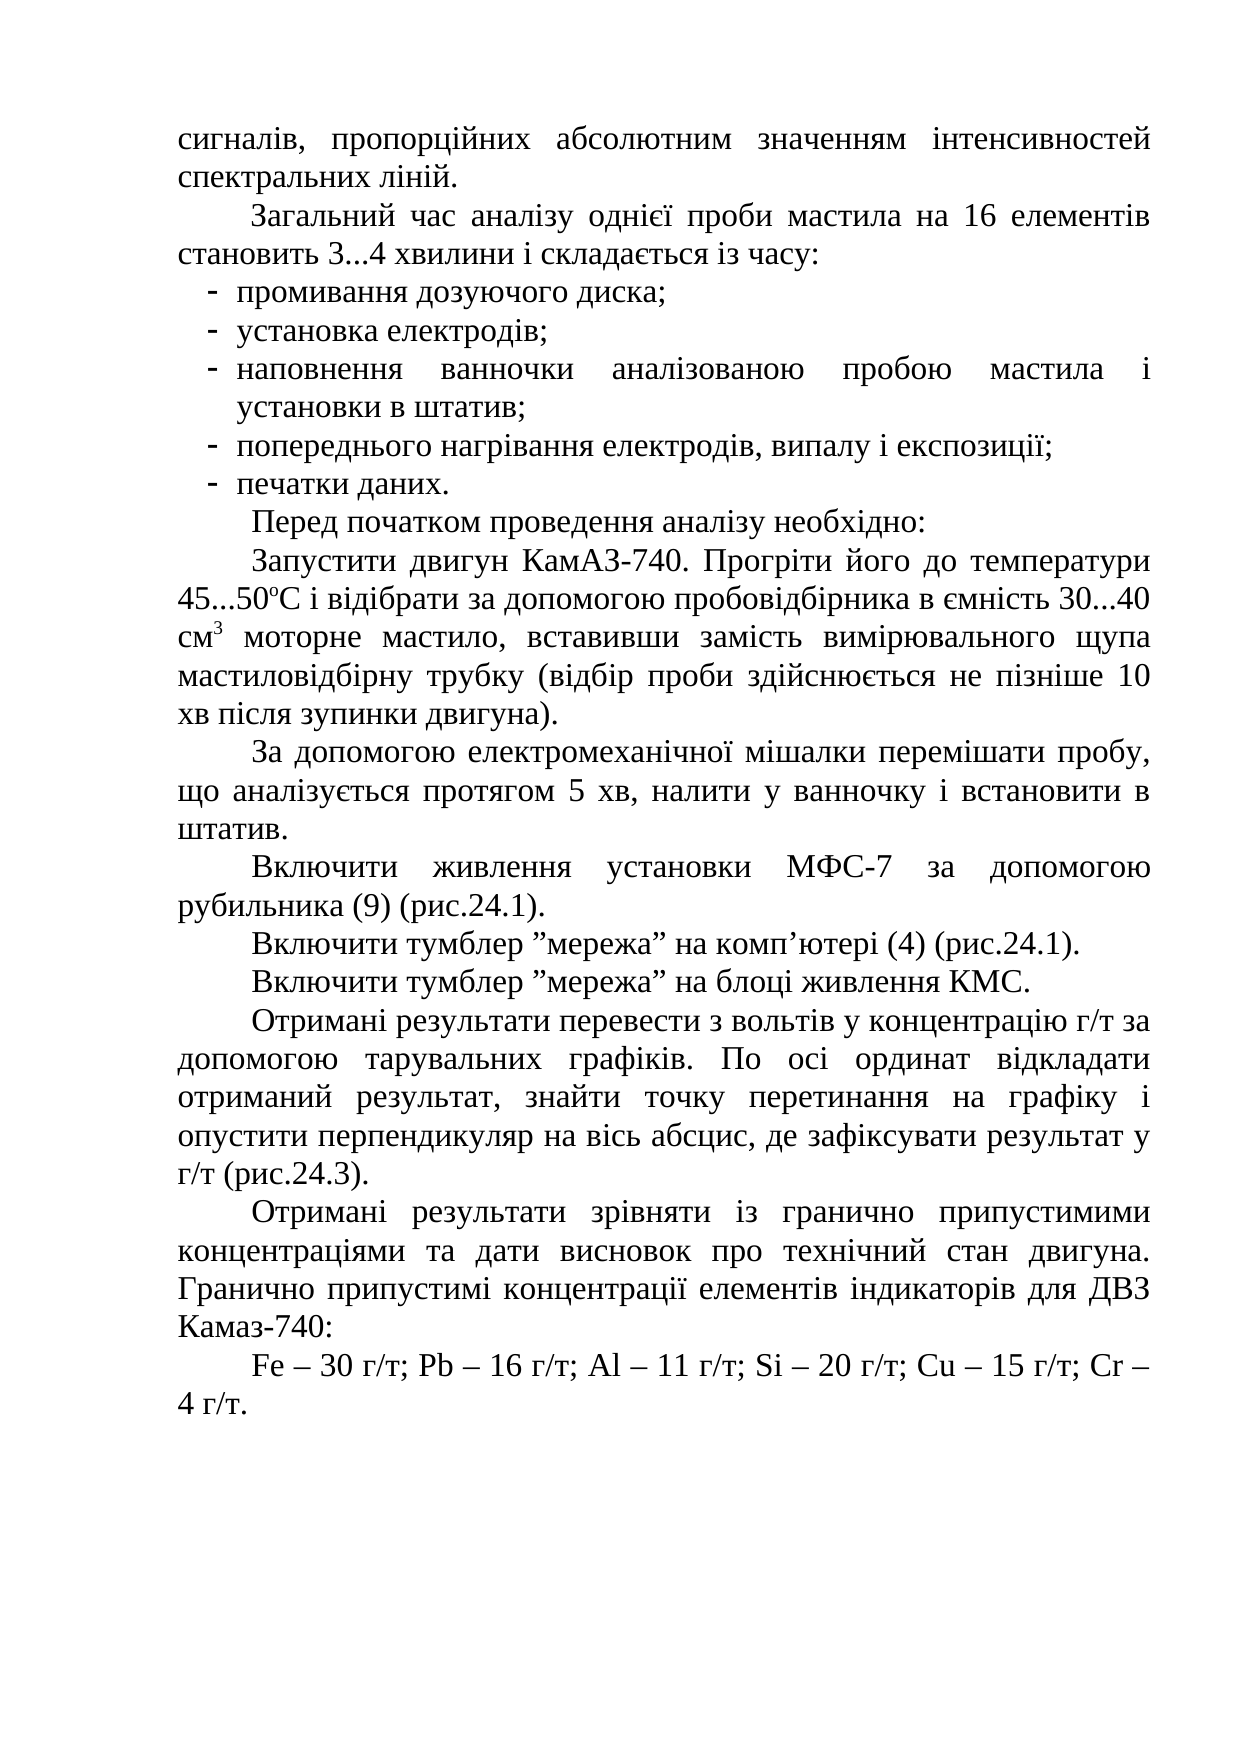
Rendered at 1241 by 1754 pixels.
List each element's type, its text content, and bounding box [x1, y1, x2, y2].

text Загальний час аналізу однієї проби мастила на 16 елементів становить 3...4 хвилини і складається із часу: [177, 195, 1152, 271]
text Отримані результати зрівняти із гранично припустимими концентраціями та дати висновок про технічний стан двигуна. Гранично припустимі концентрації елементів індикаторів для ДВЗ Камаз-740: [177, 1191, 1152, 1345]
text Отримані результати перевести з вольтів у концентрацію г/т за допомогою тарувальних графіків. По осі ординат відкладати отриманий результат, знайти точку перетинання на графіку і опустити перпендикуляр на вісь абсцис, де зафіксувати результат у г/т (рис.24.3). [177, 1000, 1152, 1191]
list установка електродів; [207, 310, 1152, 348]
text Включити живлення установки МФС-7 за допомогою рубильника (9) (рис.24.1). [177, 846, 1152, 923]
text Перед початком проведення аналізу необхідно: [177, 501, 1152, 540]
text Включити тумблер ”мережа” на блоці живлення КМС. [177, 961, 1152, 1000]
text Запустити двигун КамАЗ-740. Прогріти його до температури 45...50оС і відібрати за допомогою пробовідбірника в ємність 30...40 см3 моторне мастило, вставивши замість вимірювального щупа мастиловідбірну трубку (відбір проби здійснюється не пізніше 10 хв після зупинки двигуна). [177, 540, 1152, 731]
text Fe – 30 г/т; Pb – 16 г/т; Al – 11 г/т; Si – 20 г/т; Cu – 15 г/т; Cr – 4 г/т. [177, 1345, 1152, 1421]
list печатки даних. [207, 463, 1152, 501]
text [177, 118, 1152, 195]
text Включити тумблер ”мережа” на комп’ютері (4) (рис.24.1). [177, 923, 1152, 961]
list промивання дозуючого диска; [207, 271, 1152, 310]
list наповнення ванночки аналізованою пробою мастила і установки в штатив; [207, 348, 1152, 425]
text За допомогою електромеханічної мішалки перемішати пробу, що аналізується протягом 5 хв, налити у ванночку і встановити в штатив. [177, 731, 1152, 846]
list попереднього нагрівання електродів, випалу і експозиції; [207, 425, 1152, 463]
